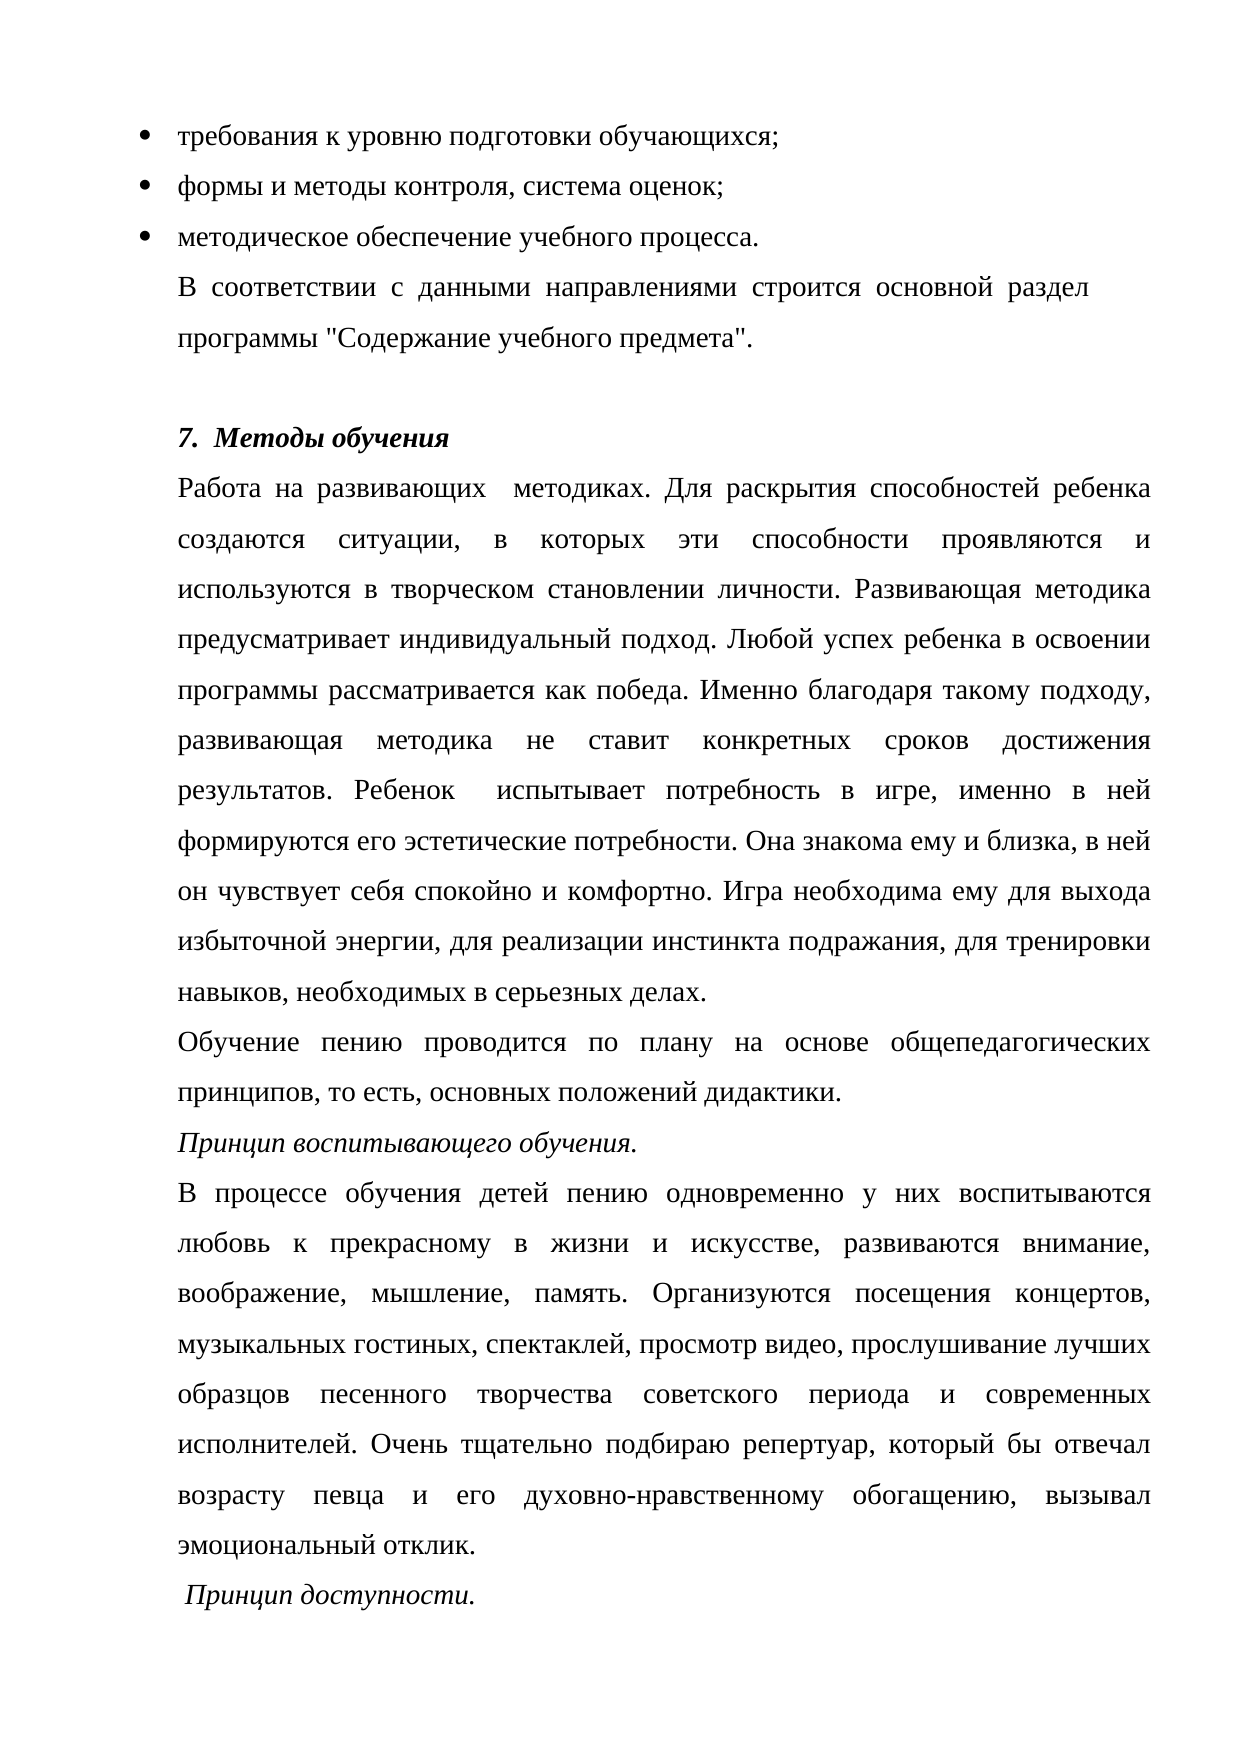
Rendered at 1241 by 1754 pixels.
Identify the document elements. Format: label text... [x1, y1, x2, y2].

text Работа на развивающих методиках. Для раскрытия способностей ребенка создаются ситуации, в которых эти способности проявляются и используются в творческом становлении личности. Развивающая методика предусматривает индивидуальный подход. Любой успех ребенка в освоении программы рассматривается как победа. Именно благодаря такому подходу, развивающая методика не ставит конкретных сроков достижения результатов. Ребенок испытывает потребность в игре, именно в ней формируются его эстетические потребности. Она знакома ему и близка, в ней он чувствует себя спокойно и комфортно. Игра необходима ему для выхода избыточной энергии, для реализации инстинкта подражания, для тренировки навыков, необходимых в серьезных делах. [177, 471, 1152, 1007]
text Принцип воспитывающего обучения. [177, 1125, 1152, 1158]
text программы "Содержание учебного предмета". [177, 320, 1152, 353]
text 7. Методы обучения [177, 420, 1152, 454]
list требования к уровню подготовки обучающихся; [140, 118, 1152, 152]
text В соответствии с данными направлениями строится основной раздел [177, 269, 1152, 303]
list методическое обеспечение учебного процесса. [140, 219, 1152, 253]
list формы и методы контроля, система оценок; [140, 168, 1152, 202]
text Принцип доступности. [177, 1577, 1152, 1611]
text Обучение пению проводится по плану на основе общепедагогических принципов, то есть, основных положений дидактики. [177, 1024, 1152, 1108]
text В процессе обучения детей пению одновременно у них воспитываются любовь к прекрасному в жизни и искусстве, развиваются внимание, воображение, мышление, память. Организуются посещения концертов, музыкальных гостиных, спектаклей, просмотр видео, прослушивание лучших образцов песенного творчества советского периода и современных исполнителей. Очень тщательно подбираю репертуар, который бы отвечал возрасту певца и его духовно-нравственному обогащению, вызывал эмоциональный отклик. [177, 1175, 1152, 1561]
